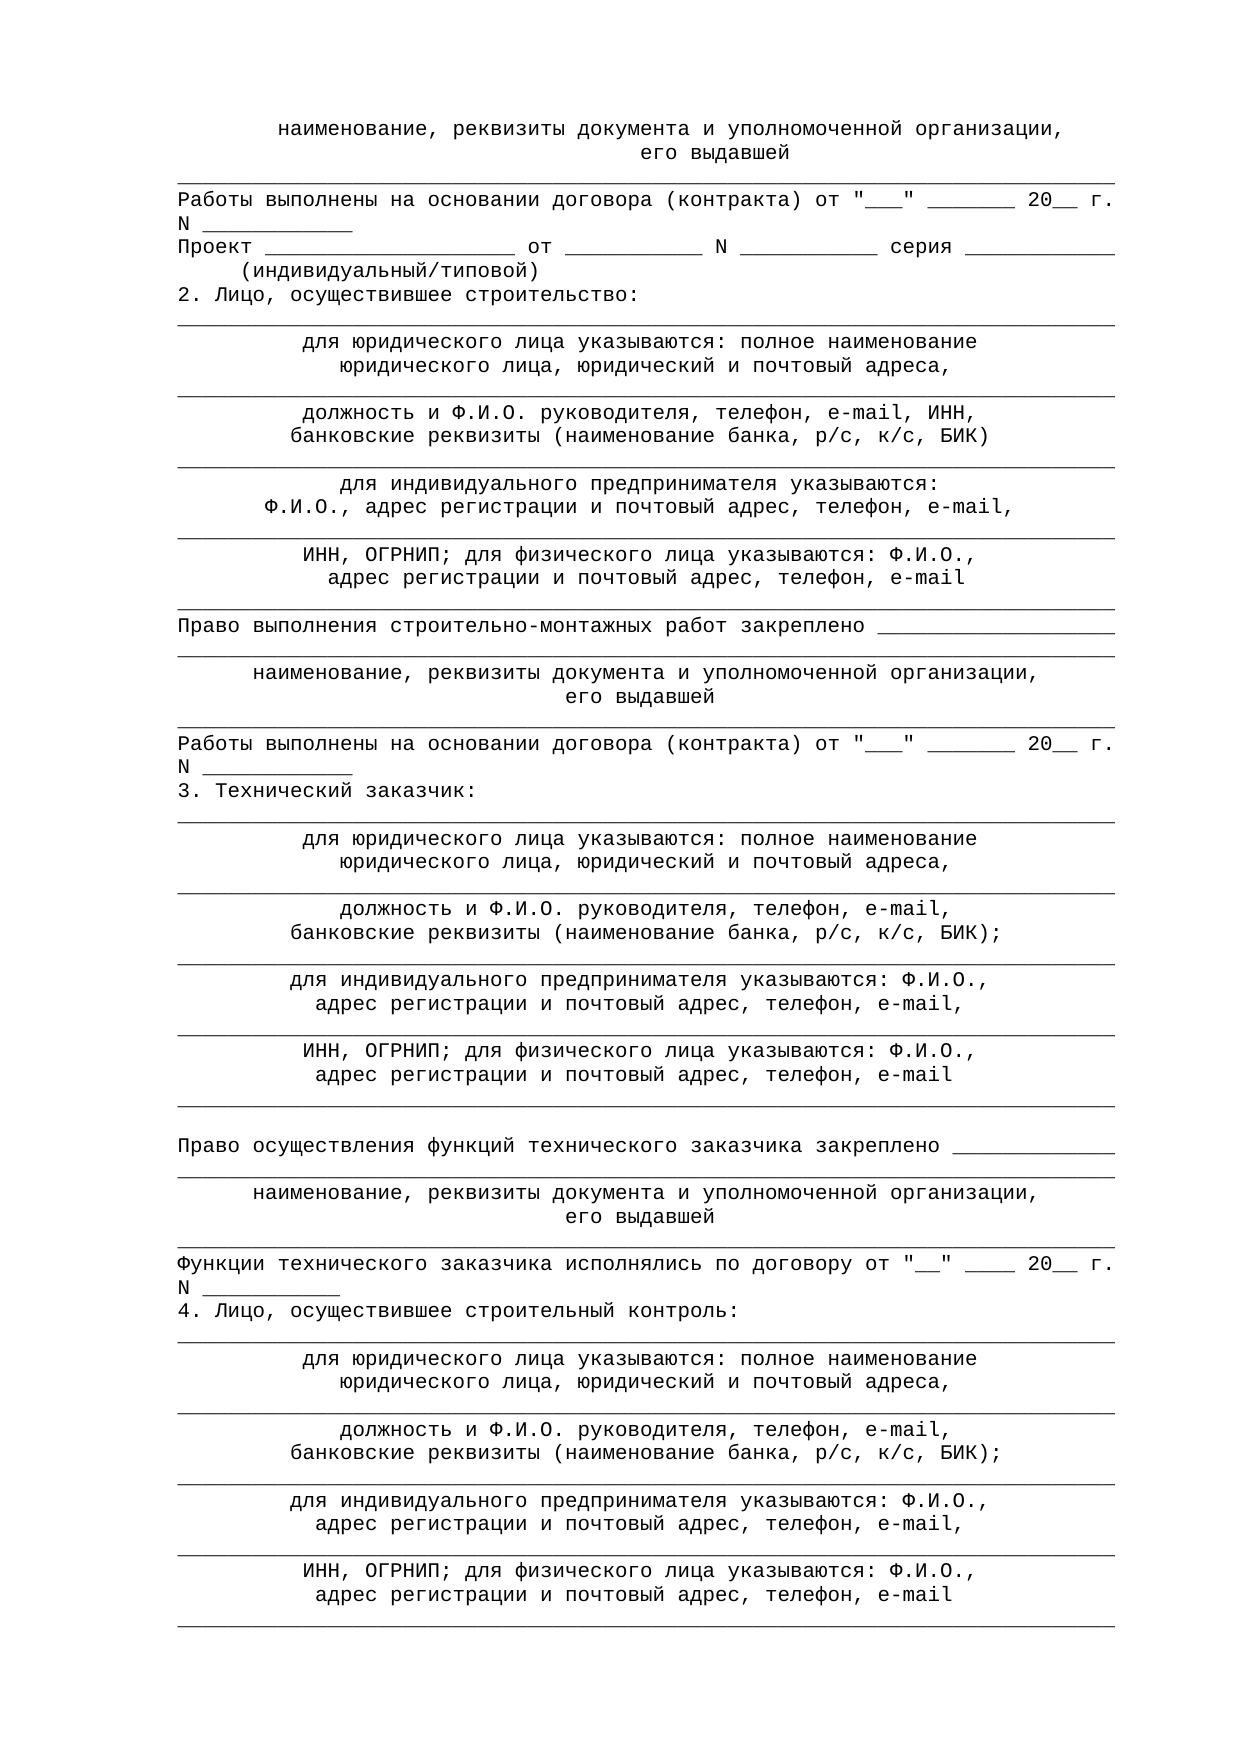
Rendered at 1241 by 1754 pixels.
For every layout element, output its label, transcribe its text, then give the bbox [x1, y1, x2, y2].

text ___________________________________________________________________________ [177, 1537, 1152, 1561]
text ___________________________________________________________________________ [177, 1324, 1152, 1348]
text ИНН, ОГРНИП; для физического лица указываются: Ф.И.О., [177, 1561, 1152, 1584]
text юридического лица, юридический и почтовый адреса, [177, 1371, 1152, 1395]
text ___________________________________________________________________________ [177, 1466, 1152, 1489]
text Ф.И.О., адрес регистрации и почтовый адрес, телефон, e-mail, [177, 496, 1152, 520]
text ___________________________________________________________________________ [177, 1017, 1152, 1040]
text ___________________________________________________________________________ [177, 1229, 1152, 1253]
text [177, 1608, 1152, 1631]
text ___________________________________________________________________________ [177, 1158, 1152, 1182]
text ___________________________________________________________________________ [177, 378, 1152, 402]
text ___________________________________________________________________________ [177, 804, 1152, 827]
text ___________________________________________________________________________ [177, 875, 1152, 898]
text ИНН, ОГРНИП; для физического лица указываются: Ф.И.О., [177, 544, 1152, 567]
text Работы выполнены на основании договора (контракта) от "___" _______ 20__ г. [177, 733, 1152, 757]
text 4. Лицо, осуществившее строительный контроль: [177, 1300, 1152, 1324]
text ___________________________________________________________________________ [177, 449, 1152, 473]
text для юридического лица указываются: полное наименование [177, 827, 1152, 851]
text банковские реквизиты (наименование банка, р/с, к/с, БИК); [177, 922, 1152, 946]
text для индивидуального предпринимателя указываются: Ф.И.О., [177, 1489, 1152, 1513]
text N ____________ [177, 757, 1152, 780]
text должность и Ф.И.О. руководителя, телефон, e-mail, ИНН, [177, 402, 1152, 426]
text банковские реквизиты (наименование банка, р/с, к/с, БИК); [177, 1442, 1152, 1466]
text ___________________________________________________________________________ [177, 520, 1152, 544]
text ИНН, ОГРНИП; для физического лица указываются: Ф.И.О., [177, 1040, 1152, 1064]
text его выдавшей [177, 142, 1152, 165]
text Право осуществления функций технического заказчика закреплено _____________ [177, 1135, 1152, 1158]
text наименование, реквизиты документа и уполномоченной организации, [177, 1182, 1152, 1206]
text Проект ____________________ от ___________ N ___________ серия ____________ [177, 236, 1152, 260]
text N ____________ [177, 213, 1152, 236]
text юридического лица, юридический и почтовый адреса, [177, 851, 1152, 875]
text для индивидуального предпринимателя указываются: [177, 473, 1152, 496]
text ___________________________________________________________________________ [177, 946, 1152, 969]
text для юридического лица указываются: полное наименование [177, 331, 1152, 354]
text для индивидуального предпринимателя указываются: Ф.И.О., [177, 969, 1152, 993]
text Работы выполнены на основании договора (контракта) от "___" _______ 20__ г. [177, 189, 1152, 213]
text адрес регистрации и почтовый адрес, телефон, e-mail [177, 1584, 1152, 1608]
text юридического лица, юридический и почтовый адреса, [177, 354, 1152, 378]
text ___________________________________________________________________________ [177, 1088, 1152, 1111]
text Право выполнения строительно-монтажных работ закреплено ___________________ [177, 615, 1152, 638]
text для юридического лица указываются: полное наименование [177, 1348, 1152, 1371]
text должность и Ф.И.О. руководителя, телефон, e-mail, [177, 1419, 1152, 1442]
text ___________________________________________________________________________ [177, 1395, 1152, 1419]
text наименование, реквизиты документа и уполномоченной организации, [177, 118, 1152, 142]
text ___________________________________________________________________________ [177, 638, 1152, 662]
text ___________________________________________________________________________ [177, 307, 1152, 331]
text адрес регистрации и почтовый адрес, телефон, e-mail, [177, 1513, 1152, 1537]
text ___________________________________________________________________________ [177, 591, 1152, 615]
text ___________________________________________________________________________ [177, 709, 1152, 733]
text должность и Ф.И.О. руководителя, телефон, e-mail, [177, 898, 1152, 922]
text наименование, реквизиты документа и уполномоченной организации, [177, 662, 1152, 686]
text адрес регистрации и почтовый адрес, телефон, e-mail, [177, 993, 1152, 1017]
text 3. Технический заказчик: [177, 780, 1152, 804]
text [177, 165, 1152, 189]
text Функции технического заказчика исполнялись по договору от "__" ____ 20__ г. [177, 1253, 1152, 1277]
text адрес регистрации и почтовый адрес, телефон, e-mail [177, 567, 1152, 591]
text (индивидуальный/типовой) [177, 260, 1152, 284]
text его выдавшей [177, 1206, 1152, 1229]
text банковские реквизиты (наименование банка, р/с, к/с, БИК) [177, 426, 1152, 449]
text 2. Лицо, осуществившее строительство: [177, 284, 1152, 307]
text N ___________ [177, 1277, 1152, 1300]
text адрес регистрации и почтовый адрес, телефон, e-mail [177, 1064, 1152, 1088]
text его выдавшей [177, 686, 1152, 709]
